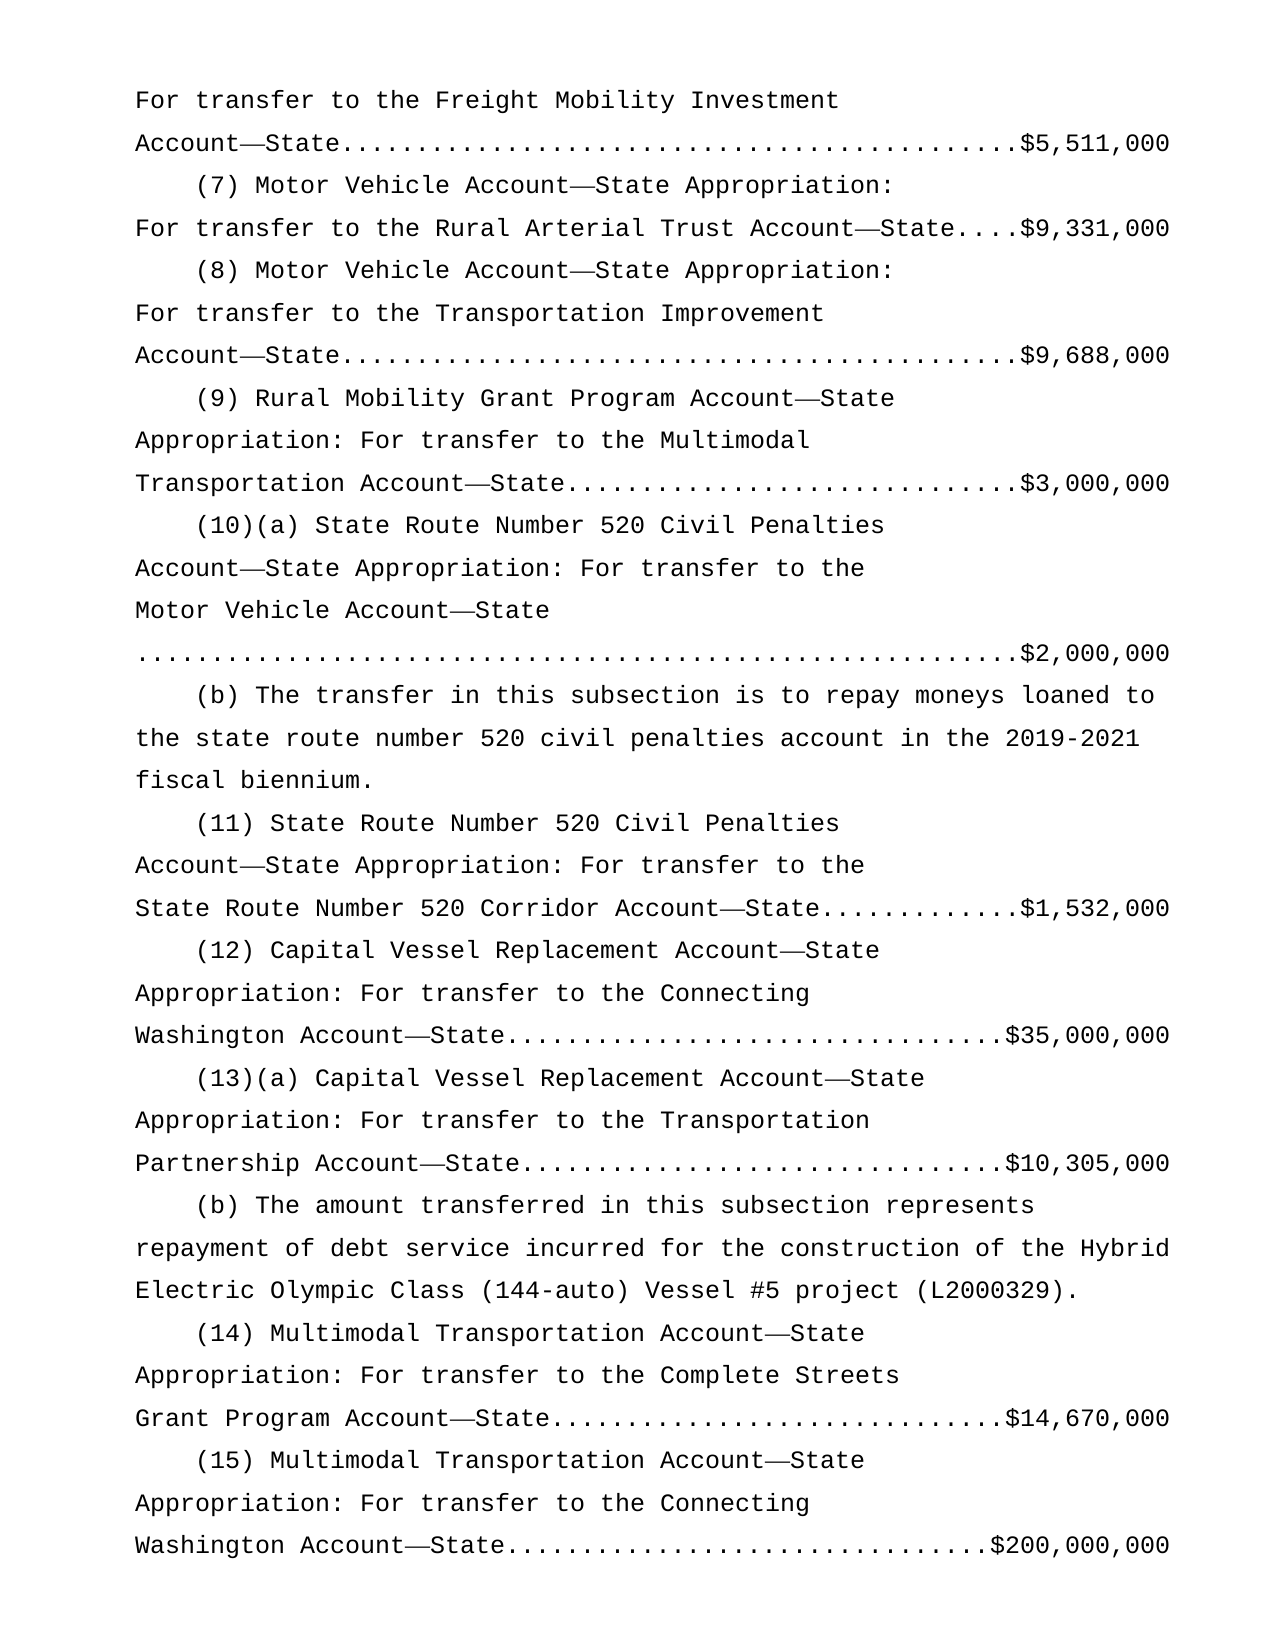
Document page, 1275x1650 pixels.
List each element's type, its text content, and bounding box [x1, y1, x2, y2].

text (10)(a) State Route Number 520 Civil Penalties [135, 500, 1170, 542]
text Account—State Appropriation: For transfer to the [135, 840, 1170, 882]
text Motor Vehicle Account—State [135, 585, 1170, 627]
text Transportation Account—State $3,000,000 [135, 457, 1170, 500]
text (b) The transfer in this subsection is to repay moneys loaned to the state route number 520 civil penalties account in the 2019-2021 fiscal biennium. [135, 670, 1170, 797]
text (7) Motor Vehicle Account—State Appropriation: [135, 160, 1170, 202]
text State Route Number 520 Corridor Account—State $1,532,000 [135, 882, 1170, 925]
text Appropriation: For transfer to the Connecting [135, 967, 1170, 1010]
text (15) Multimodal Transportation Account—State [135, 1435, 1170, 1477]
text For transfer to the Freight Mobility Investment [135, 75, 1170, 117]
text (b) The amount transferred in this subsection represents repayment of debt service incurred for the construction of the Hybrid Electric Olympic Class (144-auto) Vessel #5 project (L2000329). [135, 1180, 1170, 1307]
text $2,000,000 [135, 627, 1170, 670]
text For transfer to the Rural Arterial Trust Account—State $9,331,000 [135, 202, 1170, 245]
text Account—State Appropriation: For transfer to the [135, 542, 1170, 585]
text (13)(a) Capital Vessel Replacement Account—State [135, 1052, 1170, 1095]
text Washington Account—State $200,000,000 [135, 1520, 1170, 1562]
text Partnership Account—State $10,305,000 [135, 1137, 1170, 1180]
text Grant Program Account—State $14,670,000 [135, 1392, 1170, 1435]
text Appropriation: For transfer to the Transportation [135, 1095, 1170, 1137]
text (14) Multimodal Transportation Account—State [135, 1307, 1170, 1350]
text Washington Account—State $35,000,000 [135, 1010, 1170, 1052]
text (8) Motor Vehicle Account—State Appropriation: [135, 245, 1170, 287]
text For transfer to the Transportation Improvement [135, 287, 1170, 330]
text (12) Capital Vessel Replacement Account—State [135, 925, 1170, 967]
text Appropriation: For transfer to the Connecting [135, 1477, 1170, 1520]
text Account—State $9,688,000 [135, 330, 1170, 372]
text Appropriation: For transfer to the Complete Streets [135, 1350, 1170, 1392]
text (9) Rural Mobility Grant Program Account—State [135, 372, 1170, 415]
text Account—State $5,511,000 [135, 117, 1170, 160]
text (11) State Route Number 520 Civil Penalties [135, 797, 1170, 840]
text Appropriation: For transfer to the Multimodal [135, 415, 1170, 457]
